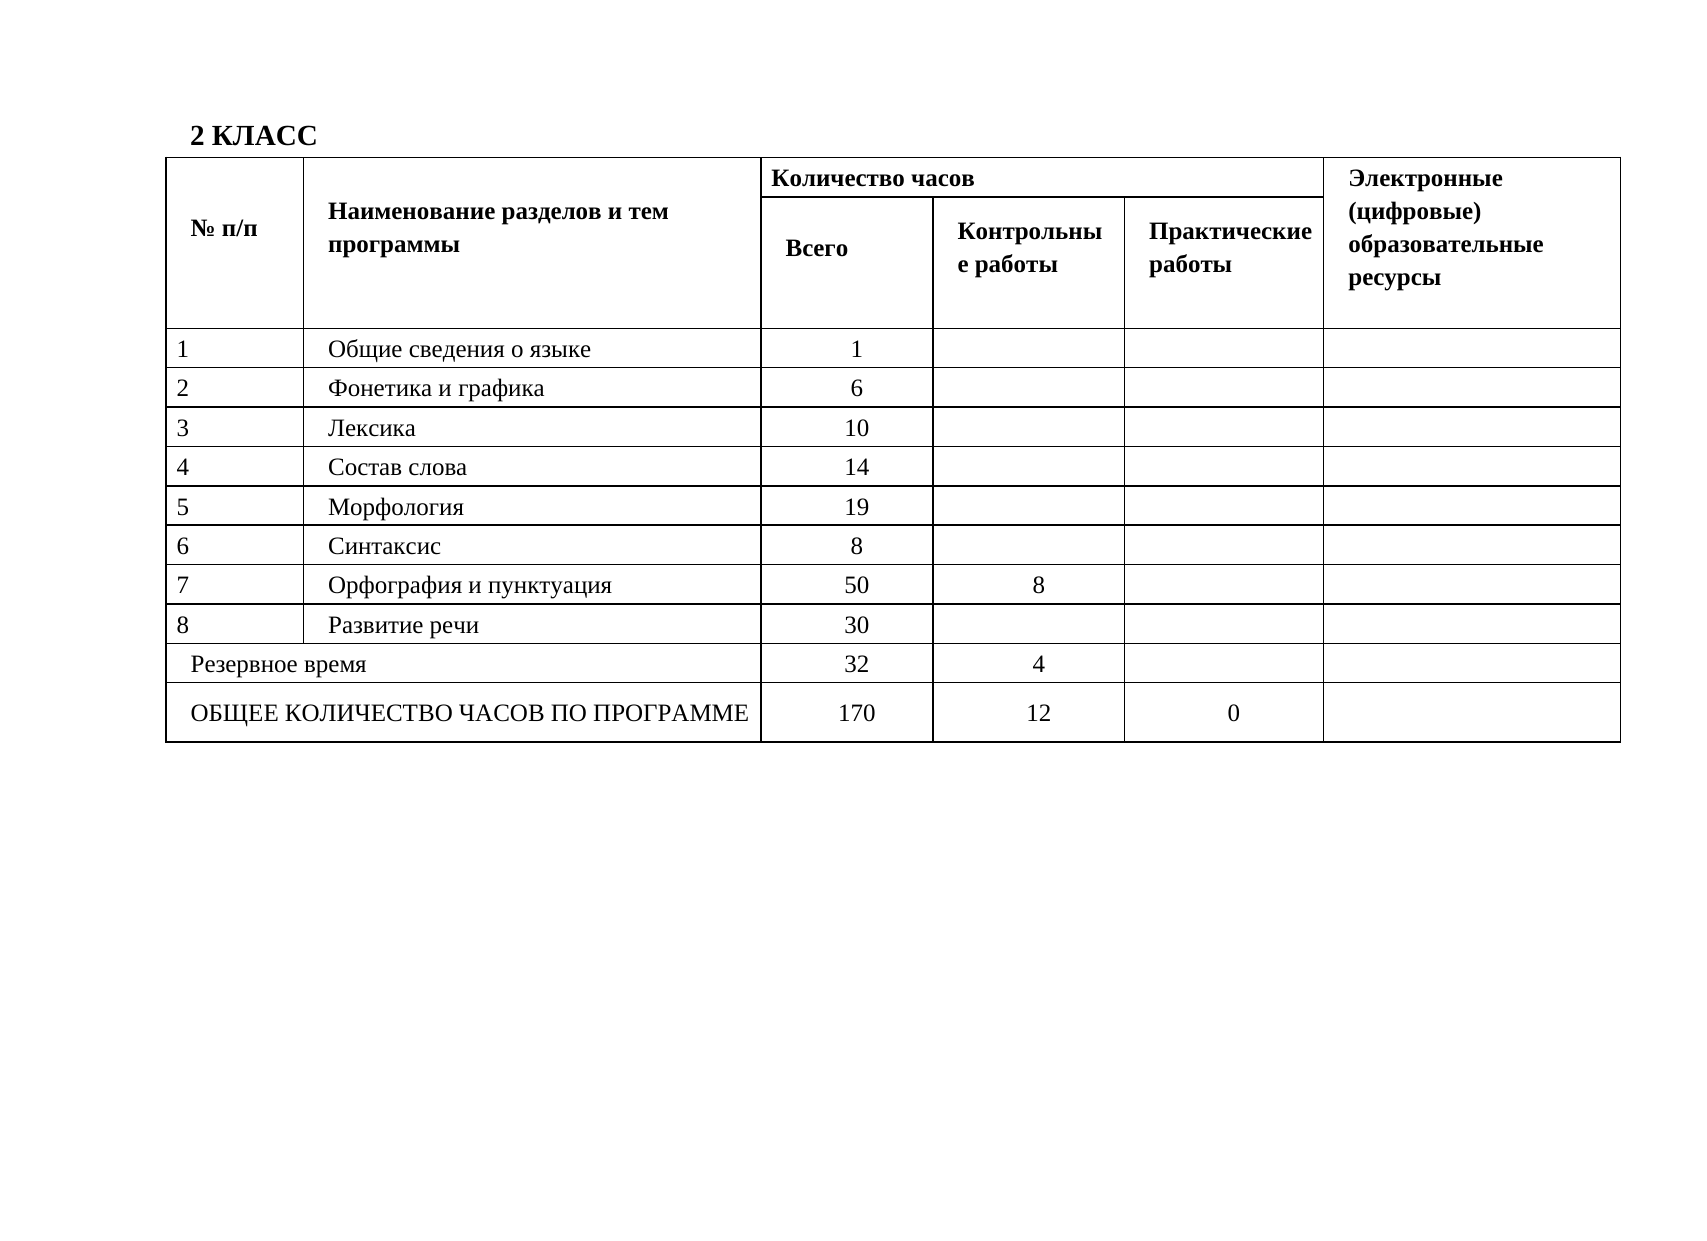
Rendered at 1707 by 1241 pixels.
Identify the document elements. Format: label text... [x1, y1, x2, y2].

table_cell [1324, 368, 1620, 406]
table_cell [934, 526, 1124, 564]
table_cell Состав слова [304, 447, 760, 485]
table_cell [1125, 526, 1323, 564]
table_cell Морфология [304, 487, 760, 524]
table_cell [934, 408, 1124, 446]
table_cell [1324, 605, 1620, 642]
table_cell [1324, 487, 1620, 524]
table_cell [1125, 565, 1323, 603]
table_cell [1324, 526, 1620, 564]
table_cell 7 [167, 565, 303, 603]
table_cell Резервное время [167, 644, 760, 682]
table_cell 6 [762, 368, 932, 406]
table_cell [1324, 565, 1620, 603]
table_cell Фонетика и графика [304, 368, 760, 406]
table_cell 14 [762, 447, 932, 485]
table_cell Развитие речи [304, 605, 760, 642]
table_cell [1125, 644, 1323, 682]
table_cell Синтаксис [304, 526, 760, 564]
table_cell [1125, 605, 1323, 642]
table_cell [1324, 683, 1620, 741]
table_cell 10 [762, 408, 932, 446]
table_cell Общие сведения о языке [304, 329, 760, 367]
table_cell 8 [167, 605, 303, 642]
table_cell 0 [1125, 683, 1323, 741]
table_cell [934, 447, 1124, 485]
table_cell Лексика [304, 408, 760, 446]
table_cell Орфография и пунктуация [304, 565, 760, 603]
table_cell [934, 605, 1124, 642]
table_cell [1324, 447, 1620, 485]
table_cell [934, 487, 1124, 524]
table_cell 12 [934, 683, 1124, 741]
table_header Электронные (цифровые) образовательные ресурсы [1324, 158, 1620, 327]
table_header Количество часов [762, 158, 1323, 196]
table_cell [1125, 368, 1323, 406]
table_cell [1324, 644, 1620, 682]
table_cell 30 [762, 605, 932, 642]
table_cell [1125, 447, 1323, 485]
table_cell [1324, 408, 1620, 446]
table_cell 170 [762, 683, 932, 741]
table_cell 32 [762, 644, 932, 682]
table_cell Всего [762, 198, 932, 327]
table_cell [934, 329, 1124, 367]
table_cell [1125, 408, 1323, 446]
table_header № п/п [167, 158, 303, 327]
table_cell 3 [167, 408, 303, 446]
table_cell 8 [762, 526, 932, 564]
table_cell [1324, 329, 1620, 367]
table_cell 1 [167, 329, 303, 367]
table_cell [1125, 329, 1323, 367]
table_cell 5 [167, 487, 303, 524]
table_cell 19 [762, 487, 932, 524]
table_cell Практические работы [1125, 198, 1323, 327]
table_cell ОБЩЕЕ КОЛИЧЕСТВО ЧАСОВ ПО ПРОГРАММЕ [167, 683, 760, 741]
table_cell 8 [934, 565, 1124, 603]
table_cell [1125, 487, 1323, 524]
table_cell 2 [167, 368, 303, 406]
text 2 КЛАСС [190, 118, 1618, 152]
table_cell 4 [934, 644, 1124, 682]
table_cell 50 [762, 565, 932, 603]
table_cell 6 [167, 526, 303, 564]
table_cell 4 [167, 447, 303, 485]
table_cell [934, 368, 1124, 406]
table_header Наименование разделов и тем программы [304, 158, 760, 327]
table_cell Контрольные работы [934, 198, 1124, 327]
table_cell 1 [762, 329, 932, 367]
